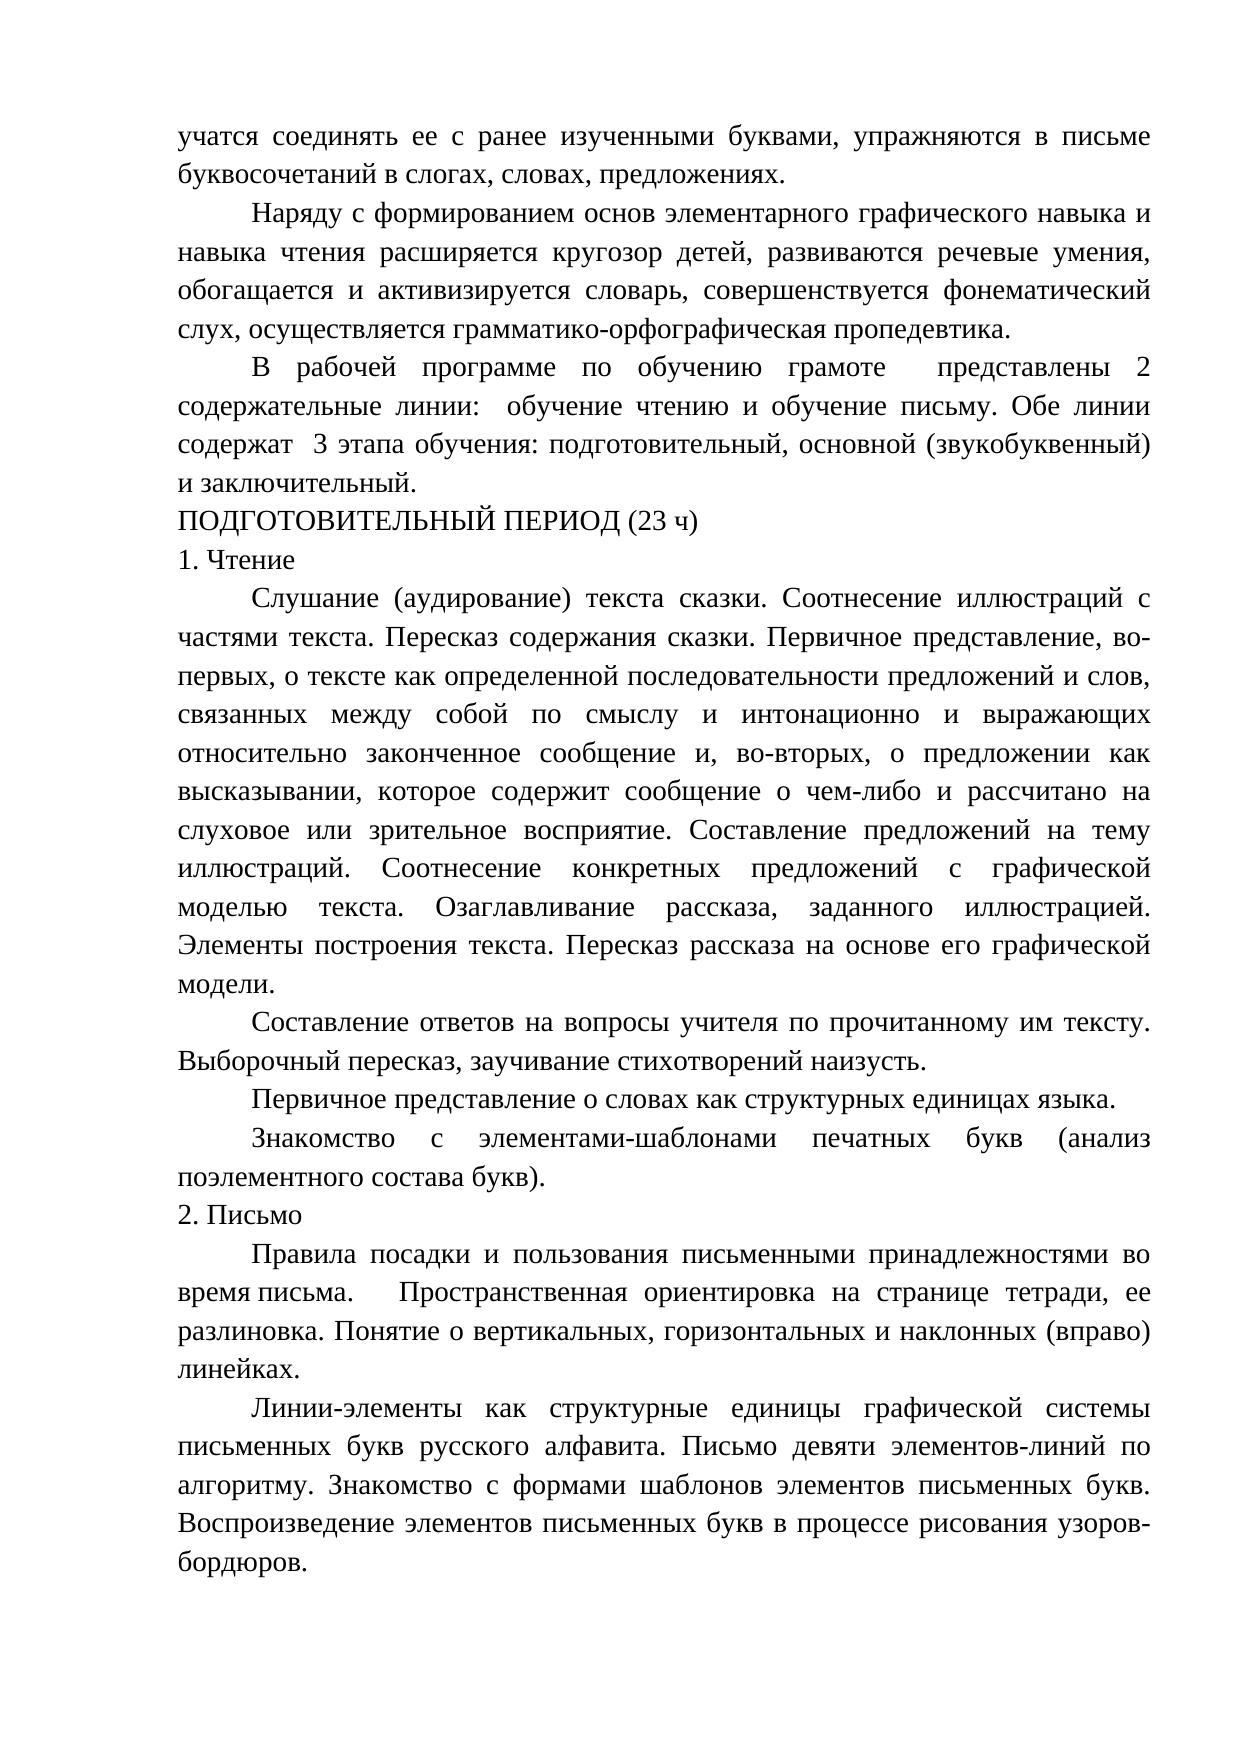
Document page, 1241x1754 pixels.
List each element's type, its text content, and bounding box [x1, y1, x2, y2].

text Слушание (аудирование) текста сказки. Соотнесение иллюстраций с частями текста. Пересказ содержания сказки. Первичное представление, во-первых, о тексте как определенной последовательности предложений и слов, связанных между собой по смыслу и интонационно и выражающих относительно законченное сообщение и, во-вторых, о предложении как высказывании, которое содержит сообщение о чем-либо и рассчитано на слуховое или зрительное восприятие. Составление предложений на тему иллюстраций. Соотнесение конкретных предложений с графической моделью текста. Озаглавливание рассказа, заданного иллюстрацией. Элементы построения текста. Пересказ рассказа на основе его графической модели. [177, 581, 1152, 999]
text В рабочей программе по обучению грамоте представлены 2 содержательные линии: обучение чтению и обучение письму. Обе линии содержат 3 этапа обучения: подготовительный, основной (звукобуквенный) и заключительный. [177, 349, 1152, 498]
text Составление ответов на вопросы учителя по прочитанному им тексту. Выборочный пересказ, заучивание стихотворений наизусть. [177, 1004, 1152, 1077]
text ПОДГОТОВИТЕЛЬНЫЙ ПЕРИОД (23 ч) [177, 503, 1152, 537]
text Наряду с формированием основ элементарного графического навыка и навыка чтения расширяется кругозор детей, развиваются речевые умения, обогащается и активизируется словарь, совершенствуется фонематический слух, осуществляется грамматико-орфографическая пропедевтика. [177, 195, 1152, 344]
text 1. Чтение [177, 542, 1152, 576]
text Первичное представление о словах как структурных единицах языка. [177, 1082, 1152, 1115]
text Линии-элементы как структурные единицы графической системы письменных букв русского алфавита. Письмо девяти элементов-линий по алгоритму. Знакомство с формами шаблонов элементов письменных букв. Воспроизведение элементов письменных букв в процессе рисования узоров-бордюров. [177, 1390, 1152, 1578]
text Знакомство с элементами-шаблонами печатных букв (анализ поэлементного состава букв). [177, 1120, 1152, 1192]
text Правила посадки и пользования письменными принадлежностями во время письма. Пространственная ориентировка на странице тетради, ее разлиновка. Понятие о вертикальных, горизонтальных и наклонных (вправо) линейках. [177, 1236, 1152, 1385]
text 2. Письмо [177, 1197, 1152, 1231]
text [177, 118, 1152, 190]
